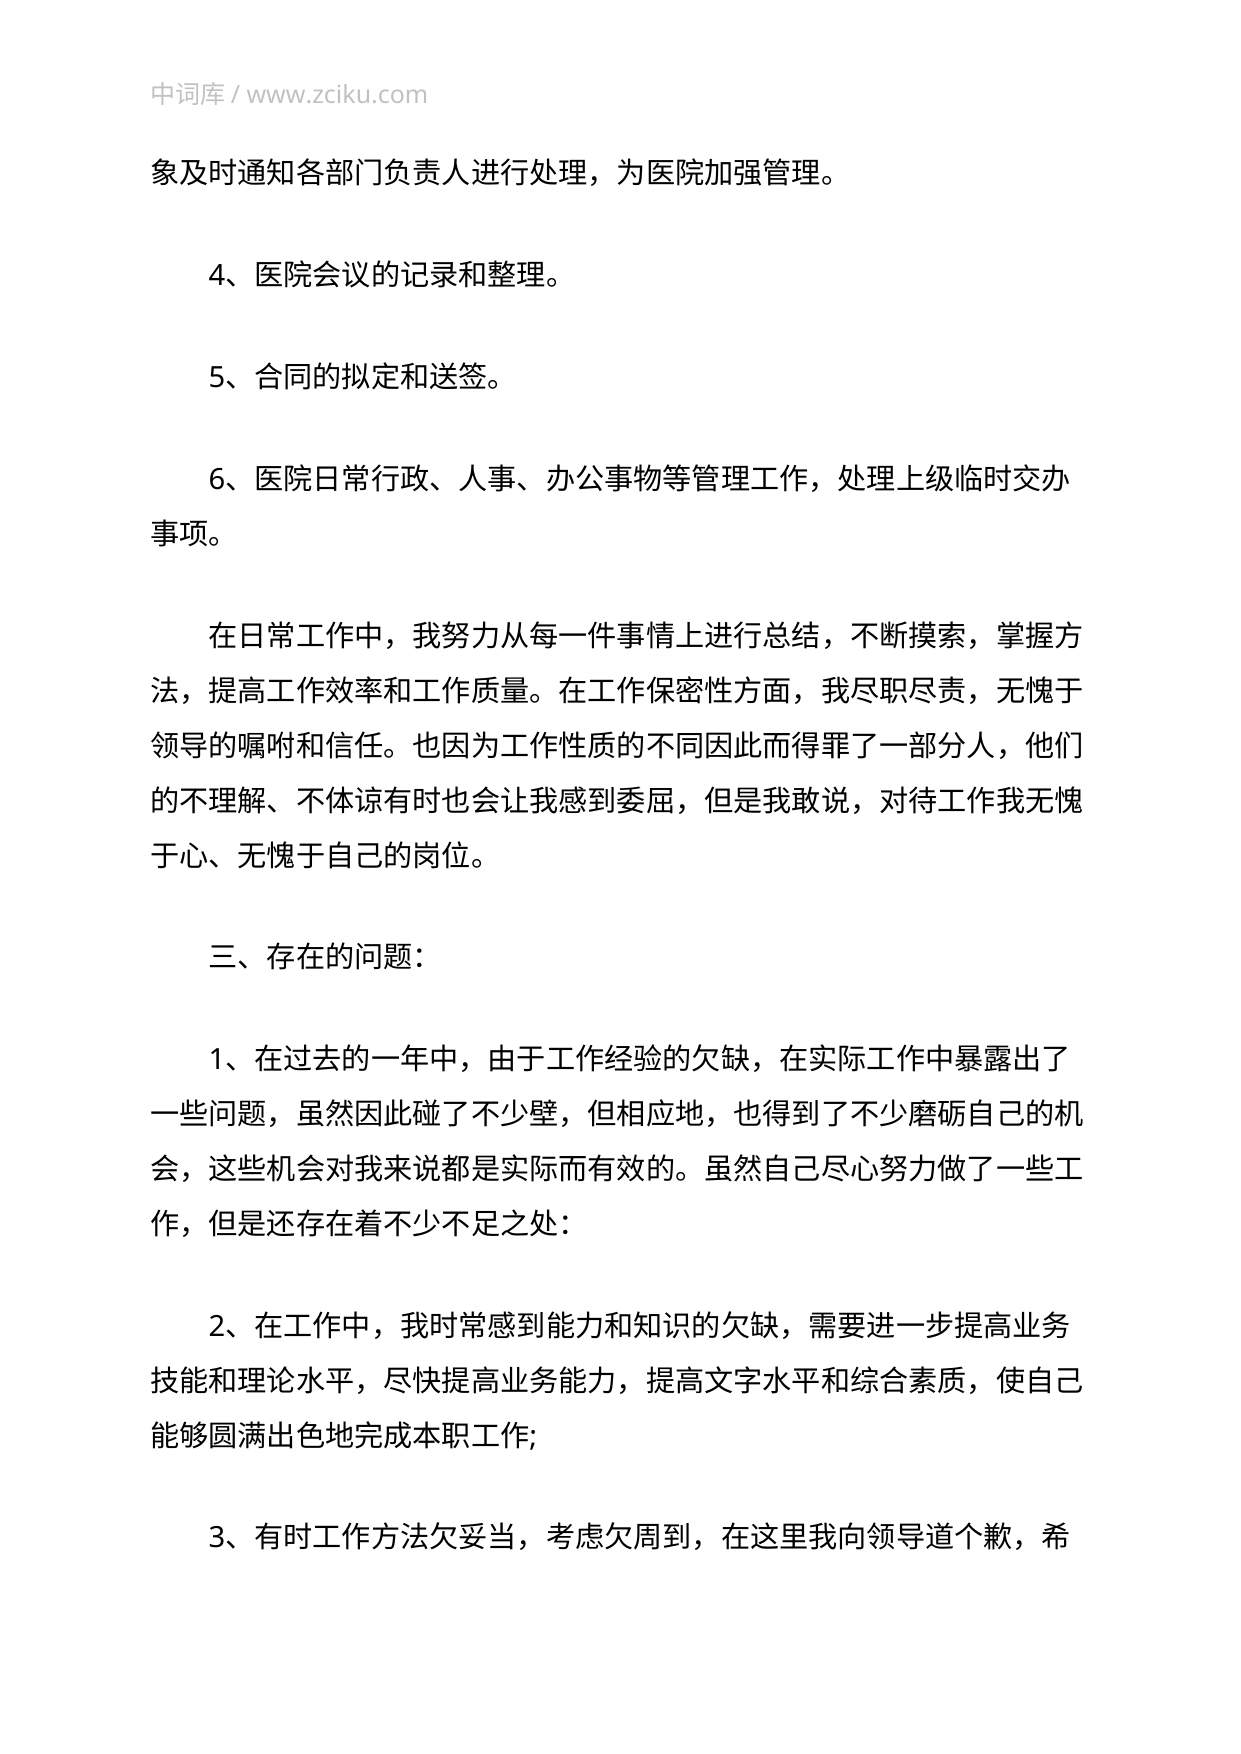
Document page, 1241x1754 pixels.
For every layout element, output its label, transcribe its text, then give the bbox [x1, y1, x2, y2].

text 1、在过去的一年中，由于工作经验的欠缺，在实际工作中暴露出了一些问题，虽然因此碰了不少壁，但相应地，也得到了不少磨砺自己的机会，这些机会对我来说都是实际而有效的。虽然自己尽心努力做了一些工作，但是还存在着不少不足之处： [150, 1036, 1090, 1243]
text 三、存在的问题： [150, 934, 1090, 976]
text 4、医院会议的记录和整理。 [150, 252, 1090, 294]
text 6、医院日常行政、人事、办公事物等管理工作，处理上级临时交办事项。 [150, 456, 1090, 553]
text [150, 1514, 1090, 1556]
text 5、合同的拟定和送签。 [150, 354, 1090, 396]
text 在日常工作中，我努力从每一件事情上进行总结，不断摸索，掌握方法，提高工作效率和工作质量。在工作保密性方面，我尽职尽责，无愧于领导的嘱咐和信任。也因为工作性质的不同因此而得罪了一部分人，他们的不理解、不体谅有时也会让我感到委屈，但是我敢说，对待工作我无愧于心、无愧于自己的岗位。 [150, 612, 1090, 874]
text 2、在工作中，我时常感到能力和知识的欠缺，需要进一步提高业务技能和理论水平，尽快提高业务能力，提高文字水平和综合素质，使自己能够圆满出色地完成本职工作; [150, 1302, 1090, 1454]
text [150, 150, 1090, 192]
